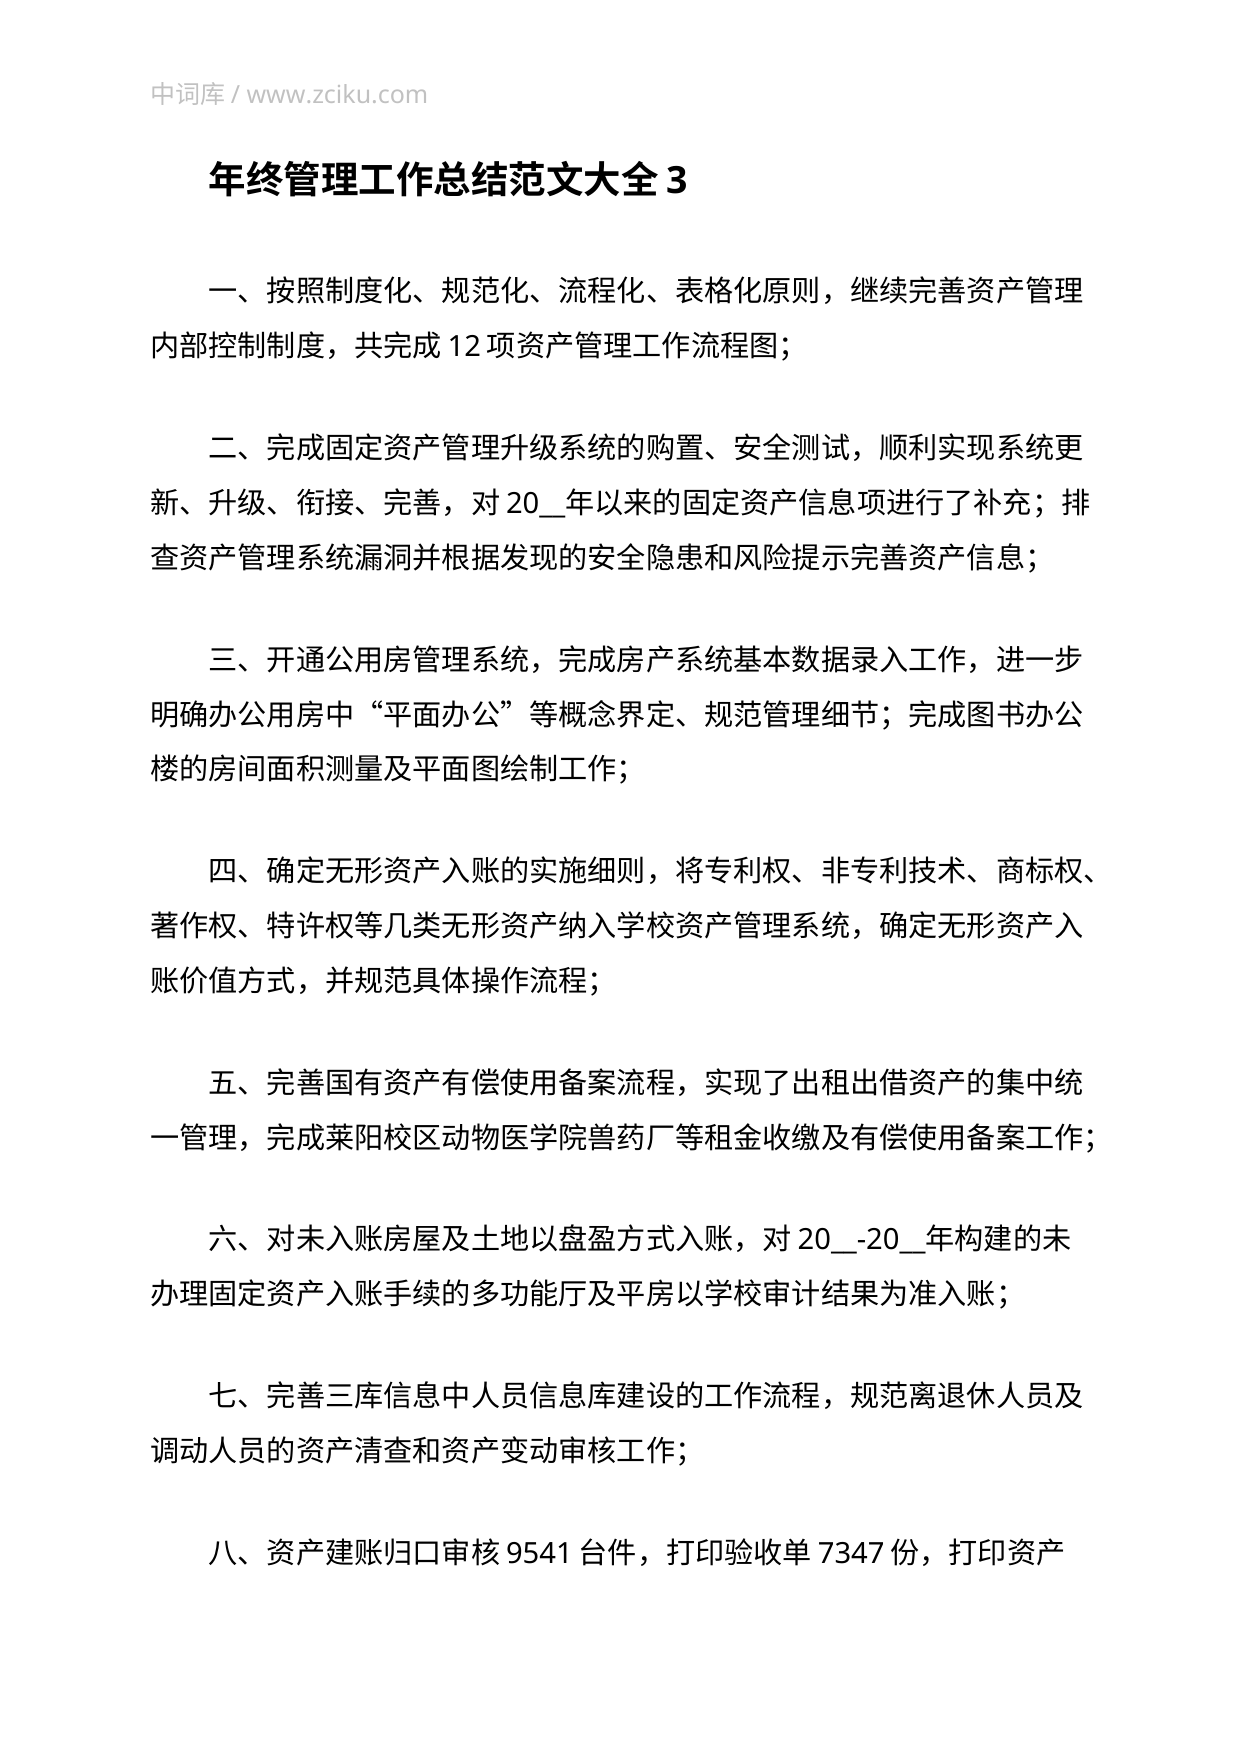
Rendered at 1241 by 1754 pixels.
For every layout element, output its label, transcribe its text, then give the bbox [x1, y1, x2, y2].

text 五、完善国有资产有偿使用备案流程，实现了出租出借资产的集中统一管理，完成莱阳校区动物医学院兽药厂等租金收缴及有偿使用备案工作； [150, 1059, 1090, 1156]
text 三、开通公用房管理系统，完成房产系统基本数据录入工作，进一步明确办公用房中“平面办公”等概念界定、规范管理细节；完成图书办公楼的房间面积测量及平面图绘制工作； [150, 636, 1090, 788]
text 年终管理工作总结范文大全3 [150, 150, 1090, 204]
text 二、完成固定资产管理升级系统的购置、安全测试，顺利实现系统更新、升级、衔接、完善，对20__年以来的固定资产信息项进行了补充；排查资产管理系统漏洞并根据发现的安全隐患和风险提示完善资产信息； [150, 424, 1090, 577]
text 四、确定无形资产入账的实施细则，将专利权、非专利技术、商标权、著作权、特许权等几类无形资产纳入学校资产管理系统，确定无形资产入账价值方式，并规范具体操作流程； [150, 848, 1090, 1000]
text 六、对未入账房屋及土地以盘盈方式入账，对20__-20__年构建的未办理固定资产入账手续的多功能厅及平房以学校审计结果为准入账； [150, 1216, 1090, 1313]
text 七、完善三库信息中人员信息库建设的工作流程，规范离退休人员及调动人员的资产清查和资产变动审核工作； [150, 1373, 1090, 1470]
text 一、按照制度化、规范化、流程化、表格化原则，继续完善资产管理内部控制制度，共完成12项资产管理工作流程图； [150, 268, 1090, 365]
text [150, 1529, 1090, 1572]
